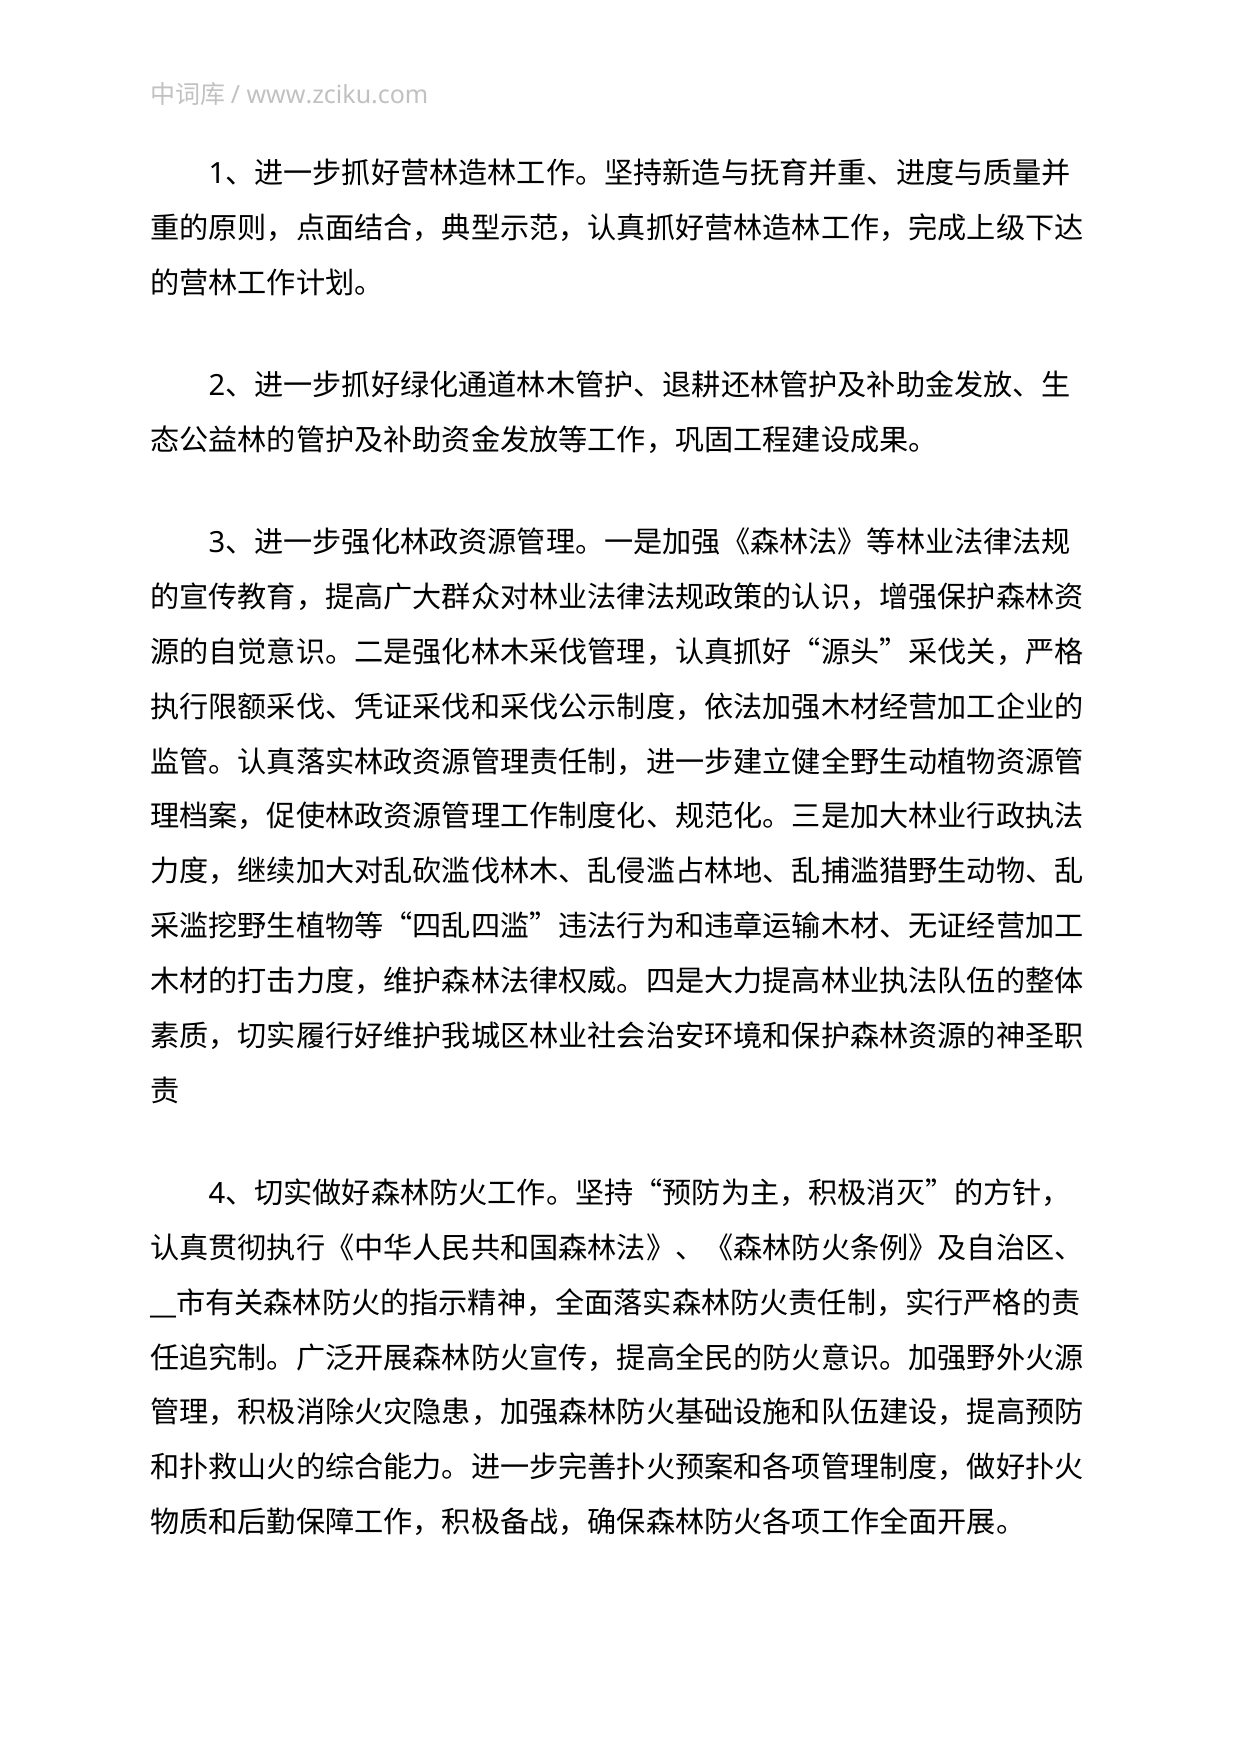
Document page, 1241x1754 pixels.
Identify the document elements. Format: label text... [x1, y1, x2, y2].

text 4、切实做好森林防火工作。坚持“预防为主，积极消灭”的方针，认真贯彻执行《中华人民共和国森林法》、《森林防火条例》及自治区、__市有关森林防火的指示精神，全面落实森林防火责任制，实行严格的责任追究制。广泛开展森林防火宣传，提高全民的防火意识。加强野外火源管理，积极消除火灾隐患，加强森林防火基础设施和队伍建设，提高预防和扑救山火的综合能力。进一步完善扑火预案和各项管理制度，做好扑火物质和后勤保障工作，积极备战，确保森林防火各项工作全面开展。 [150, 1169, 1090, 1541]
text 3、进一步强化林政资源管理。一是加强《森林法》等林业法律法规的宣传教育，提高广大群众对林业法律法规政策的认识，增强保护森林资源的自觉意识。二是强化林木采伐管理，认真抓好“源头”采伐关，严格执行限额采伐、凭证采伐和采伐公示制度，依法加强木材经营加工企业的监管。认真落实林政资源管理责任制，进一步建立健全野生动植物资源管理档案，促使林政资源管理工作制度化、规范化。三是加大林业行政执法力度，继续加大对乱砍滥伐林木、乱侵滥占林地、乱捕滥猎野生动物、乱采滥挖野生植物等“四乱四滥”违法行为和违章运输木材、无证经营加工木材的打击力度，维护森林法律权威。四是大力提高林业执法队伍的整体素质，切实履行好维护我城区林业社会治安环境和保护森林资源的神圣职责 [150, 518, 1090, 1110]
text 2、进一步抓好绿化通道林木管护、退耕还林管护及补助金发放、生态公益林的管护及补助资金发放等工作，巩固工程建设成果。 [150, 362, 1090, 459]
text 1、进一步抓好营林造林工作。坚持新造与抚育并重、进度与质量并重的原则，点面结合，典型示范，认真抓好营林造林工作，完成上级下达的营林工作计划。 [150, 150, 1090, 302]
